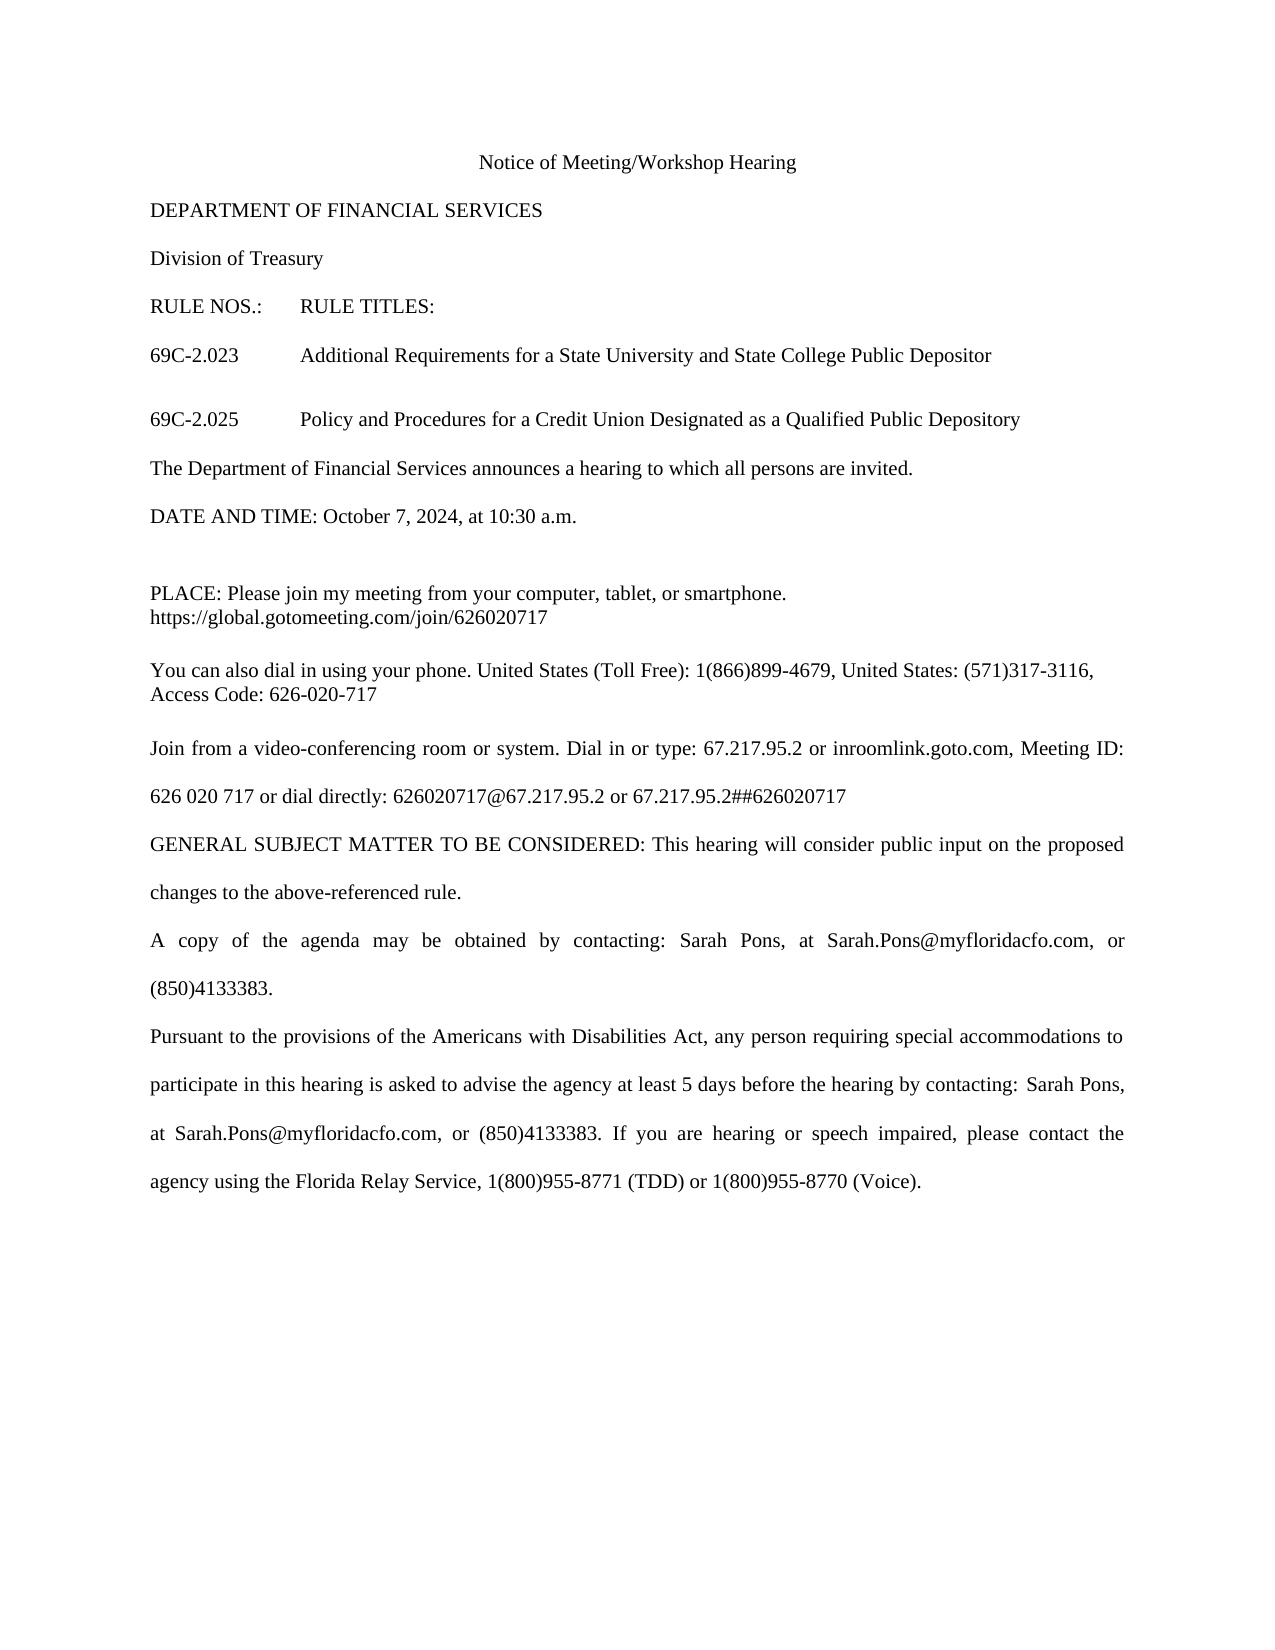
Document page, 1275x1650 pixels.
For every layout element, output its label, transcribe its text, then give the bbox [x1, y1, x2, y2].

text RULE NOS.: RULE TITLES: [150, 294, 1125, 318]
text Notice of Meeting/Workshop Hearing [150, 150, 1125, 174]
text Pursuant to the provisions of the Americans with Disabilities Act, any person requiring special accommodations to participate in this hearing is asked to advise the agency at least 5 days before the hearing by contacting: Sarah Pons, at Sarah.Pons@myfloridacfo.com, or (850)4133383. If you are hearing or speech impaired, please contact the agency using the Florida Relay Service, 1(800)955-8771 (TDD) or 1(800)955-8770 (Voice). [150, 1024, 1125, 1193]
text A copy of the agenda may be obtained by contacting: Sarah Pons, at Sarah.Pons@myfloridacfo.com, or (850)4133383. [150, 928, 1125, 1000]
text DEPARTMENT OF FINANCIAL SERVICES [150, 198, 1125, 222]
text 69C-2.023 Additional Requirements for a State University and State College Public Depositor [150, 342, 1125, 367]
text Division of Treasury [150, 246, 1125, 270]
text You can also dial in using your phone. United States (Toll Free): 1(866)899-4679, United States: (571)317-3116, Access Code: 626-020-717 [150, 658, 1125, 706]
text Join from a video-conferencing room or system. Dial in or type: 67.217.95.2 or inroomlink.goto.com, Meeting ID: 626 020 717 or dial directly: 626020717@67.217.95.2 or 67.217.95.2##626020717 [150, 735, 1125, 808]
text DATE AND TIME: October 7, 2024, at 10:30 a.m. [150, 503, 1125, 528]
text 69C-2.025 Policy and Procedures for a Credit Union Designated as a Qualified Public Depository [150, 407, 1125, 431]
text GENERAL SUBJECT MATTER TO BE CONSIDERED: This hearing will consider public input on the proposed changes to the above-referenced rule. [150, 832, 1125, 904]
text PLACE: Please join my meeting from your computer, tablet, or smartphone. https://global.gotomeeting.com/join/626020717 [150, 581, 1125, 629]
text The Department of Financial Services announces a hearing to which all persons are invited. [150, 455, 1125, 479]
